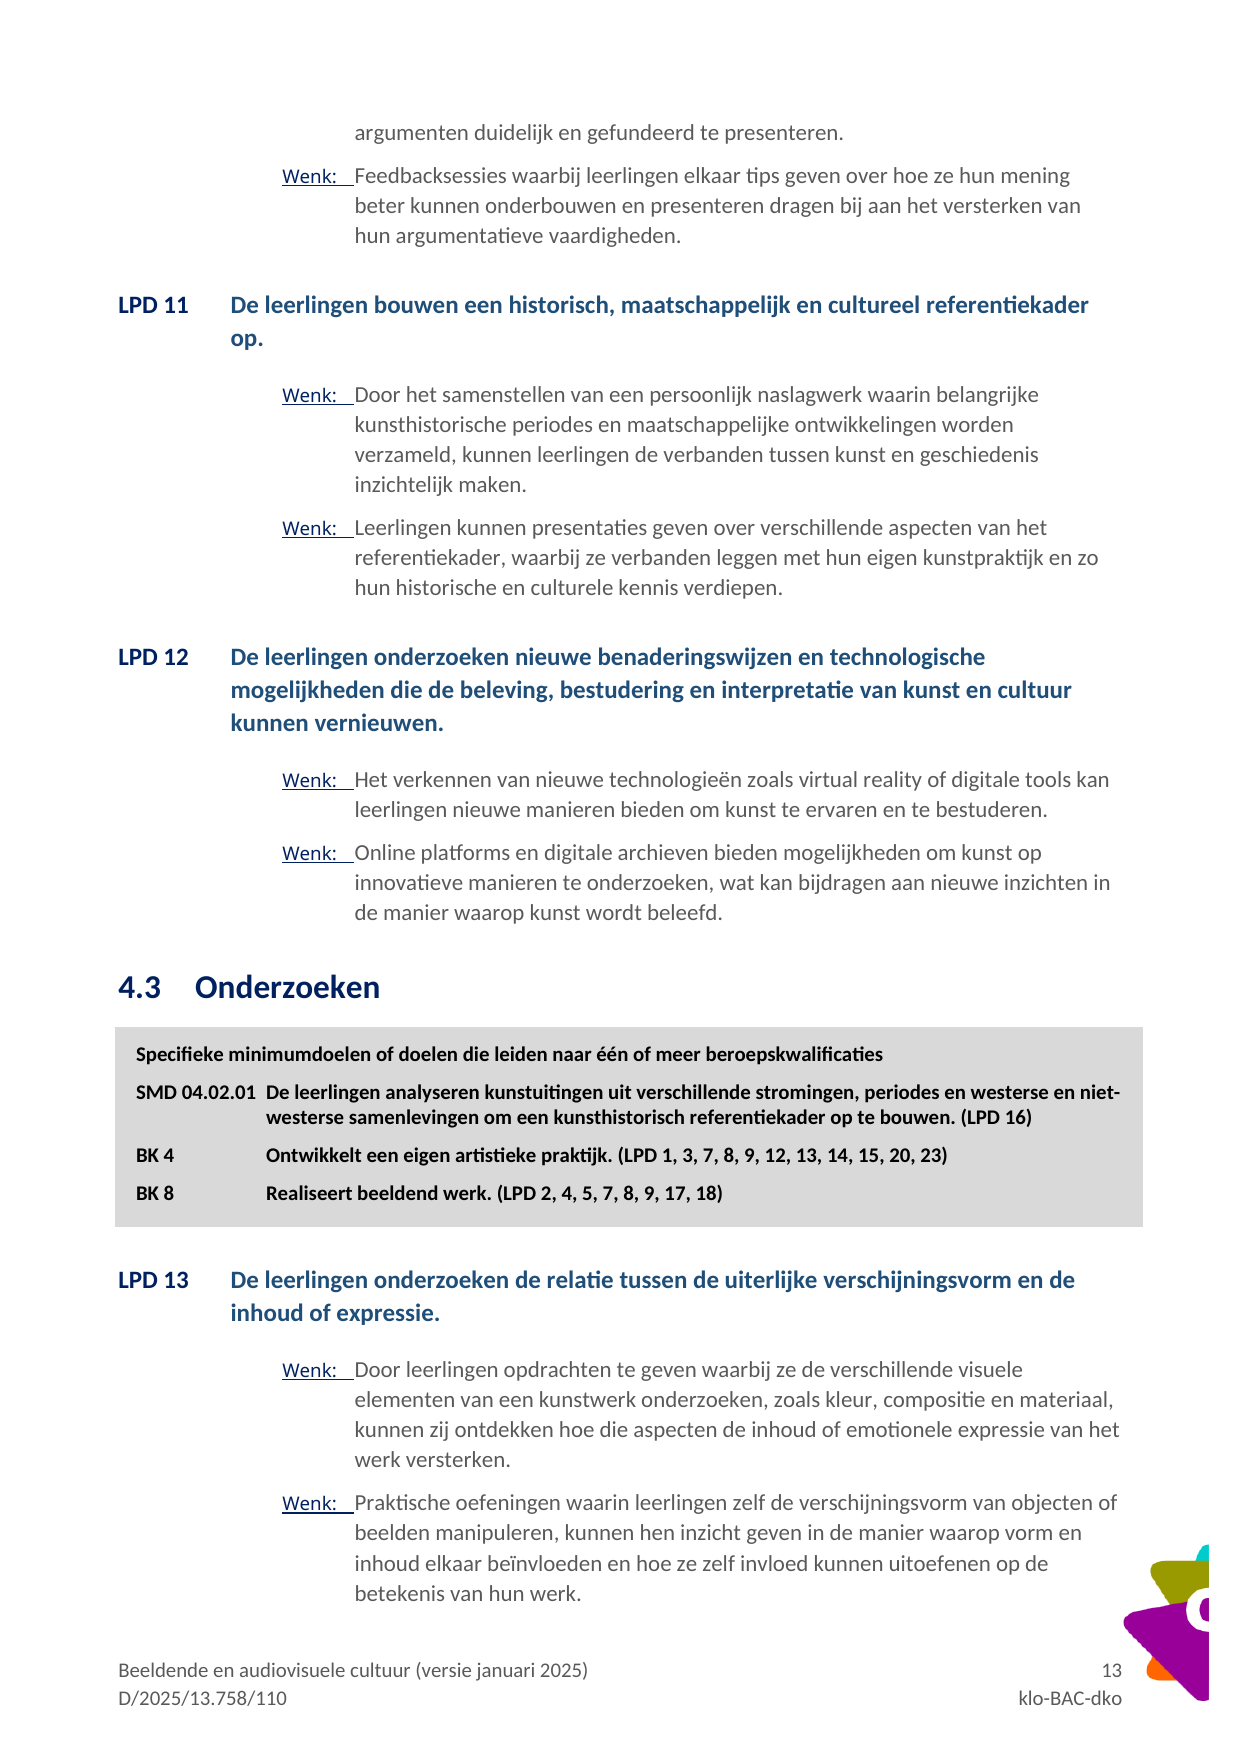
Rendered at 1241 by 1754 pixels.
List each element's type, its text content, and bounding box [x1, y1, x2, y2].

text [337, 118, 1122, 146]
subtitle Onderzoeken [118, 966, 1122, 1007]
text De leerlingen onderzoeken de relatie tussen de uiterlijke verschijningsvorm en de inhoud of expressie. [118, 1264, 1122, 1328]
text Door leerlingen opdrachten te geven waarbij ze de verschillende visuele elementen van een kunstwerk onderzoeken, zoals kleur, compositie en materiaal, kunnen zij ontdekken hoe die aspecten de inhoud of emotionele expressie van het werk versterken. [337, 1355, 1122, 1474]
picture [1122, 1539, 1211, 1705]
text Specifieke minimumdoelen of doelen die leiden naar één of meer beroepskwalificaties [128, 1039, 1130, 1064]
text Het verkennen van nieuwe technologieën zoals virtual reality of digitale tools kan leerlingen nieuwe manieren bieden om kunst te ervaren en te bestuderen. [337, 765, 1122, 823]
text De leerlingen bouwen een historisch, maatschappelijk en cultureel referentiekader op. [118, 289, 1122, 352]
text Feedbacksessies waarbij leerlingen elkaar tips geven over hoe ze hun mening beter kunnen onderbouwen en presenteren dragen bij aan het versterken van hun argumentatieve vaardigheden. [337, 161, 1122, 249]
text De leerlingen onderzoeken nieuwe benaderingswijzen en technologische mogelijkheden die de beleving, bestudering en interpretatie van kunst en cultuur kunnen vernieuwen. [118, 641, 1122, 738]
text Online platforms en digitale archieven bieden mogelijkheden om kunst op innovatieve manieren te onderzoeken, wat kan bijdragen aan nieuwe inzichten in de manier waarop kunst wordt beleefd. [337, 838, 1122, 926]
text Door het samenstellen van een persoonlijk naslagwerk waarin belangrijke kunsthistorische periodes en maatschappelijke ontwikkelingen worden verzameld, kunnen leerlingen de verbanden tussen kunst en geschiedenis inzichtelijk maken. [337, 380, 1122, 498]
text BK 8 Realiseert beeldend werk. (LPD 2, 4, 5, 7, 8, 9, 17, 18) [128, 1166, 1130, 1214]
text BK 4 Ontwikkelt een eigen artistieke praktijk. (LPD 1, 3, 7, 8, 9, 12, 13, 14, 15, 20, 23) [128, 1128, 1130, 1166]
text SMD 04.02.01 De leerlingen analyseren kunstuitingen uit verschillende stromingen, periodes en westerse en niet-westerse samenlevingen om een kunsthistorisch referentiekader op te bouwen. (LPD 16) [128, 1064, 1130, 1128]
text Praktische oefeningen waarin leerlingen zelf de verschijningsvorm van objecten of beelden manipuleren, kunnen hen inzicht geven in de manier waarop vorm en inhoud elkaar beïnvloeden en hoe ze zelf invloed kunnen uitoefenen op de betekenis van hun werk. [337, 1488, 1122, 1607]
text Leerlingen kunnen presentaties geven over verschillende aspecten van het referentiekader, waarbij ze verbanden leggen met hun eigen kunstpraktijk en zo hun historische en culturele kennis verdiepen. [337, 513, 1122, 602]
